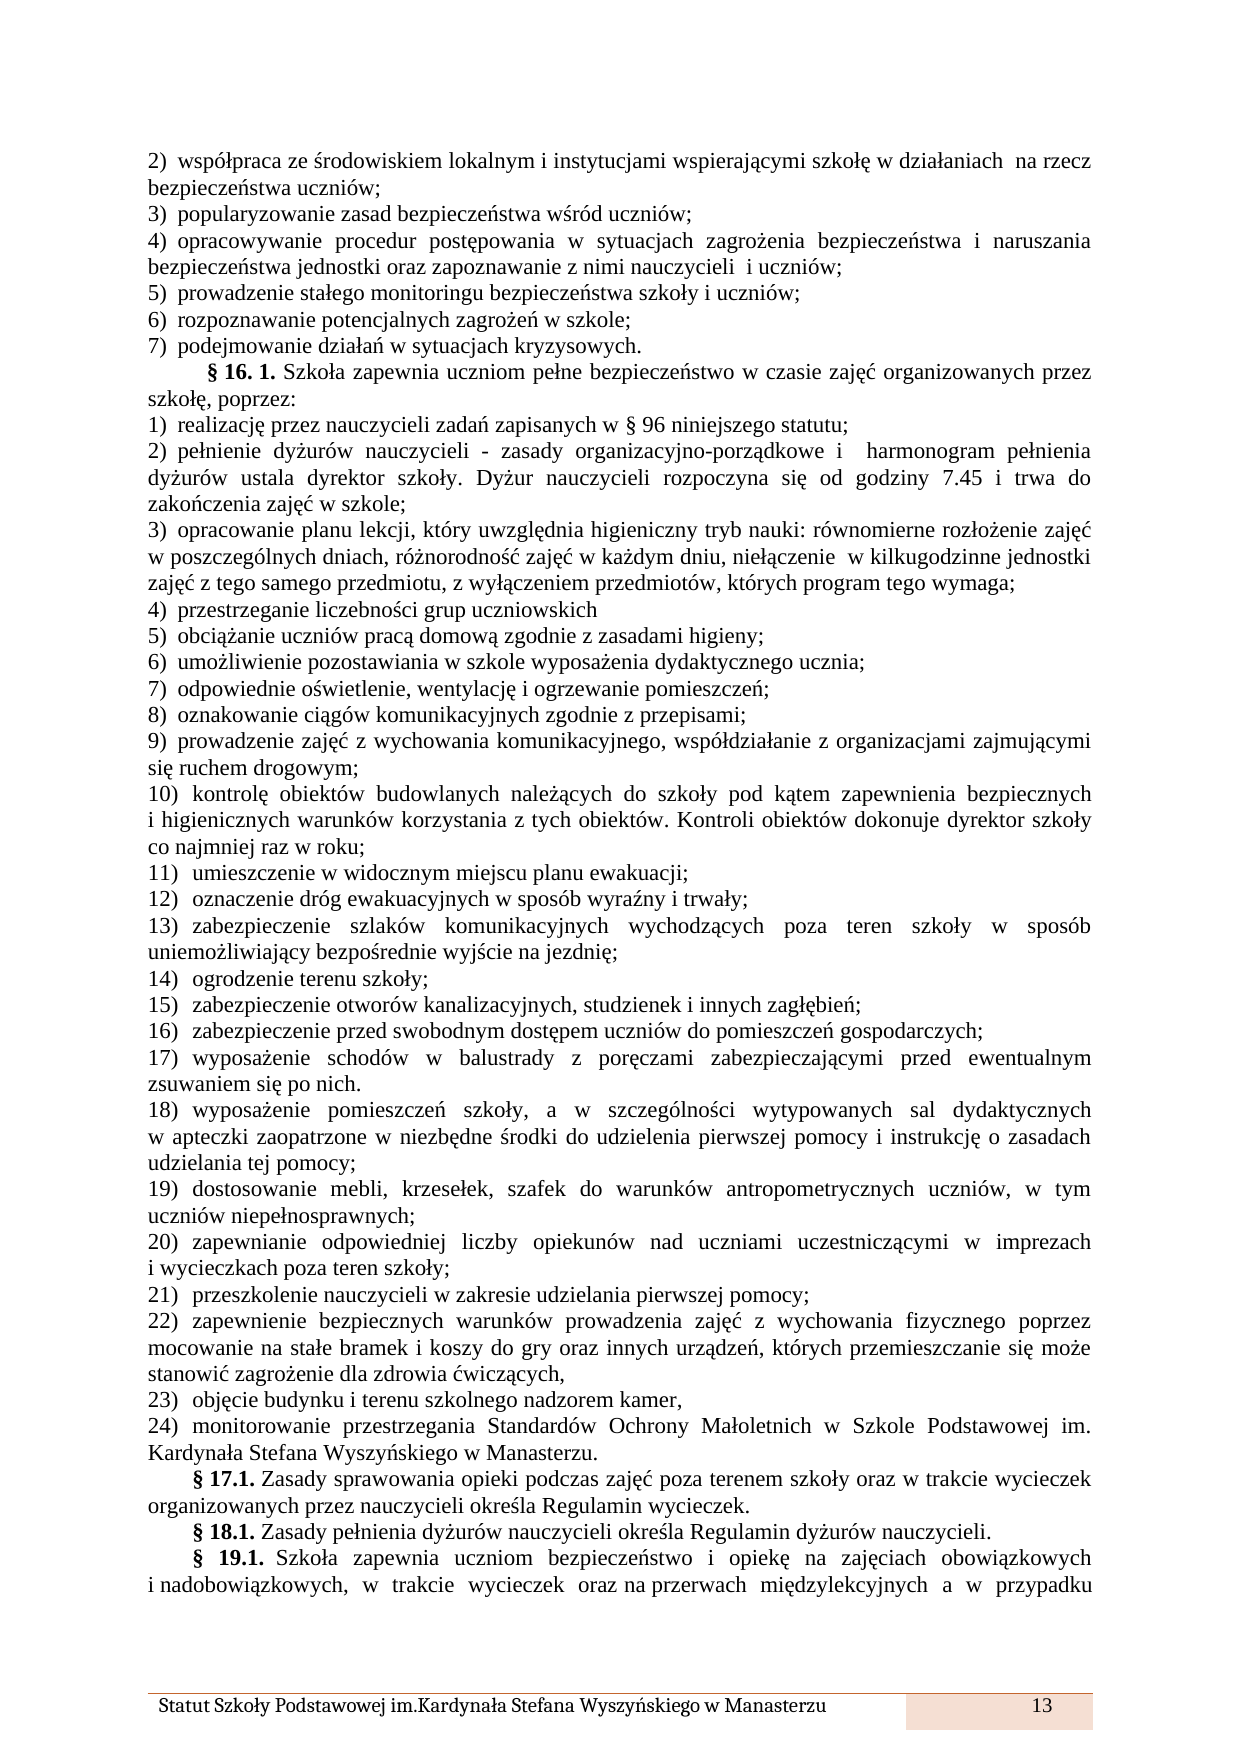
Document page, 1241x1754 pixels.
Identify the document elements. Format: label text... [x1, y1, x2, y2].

list pełnienie dyżurów nauczycieli - zasady organizacyjno-porządkowe i harmonogram pełnienia dyżurów ustala dyrektor szkoły. Dyżur nauczycieli rozpoczyna się od godziny 7.45 i trwa do zakończenia zajęć w szkole; [148, 437, 1093, 517]
list zapewnienie bezpiecznych warunków prowadzenia zajęć z wychowania fizycznego poprzez mocowanie na stałe bramek i koszy do gry oraz innych urządzeń, których przemieszczanie się może stanowić zagrożenie dla zdrowia ćwiczących, [148, 1307, 1093, 1386]
text § 16. 1. Szkoła zapewnia uczniom pełne bezpieczeństwo w czasie zajęć organizowanych przez szkołę, poprzez: [148, 358, 1093, 411]
list kontrolę obiektów budowlanych należących do szkoły pod kątem zapewnienia bezpiecznych i higienicznych warunków korzystania z tych obiektów. Kontroli obiektów dokonuje dyrektor szkoły co najmniej raz w roku; [148, 780, 1093, 859]
list przeszkolenie nauczycieli w zakresie udzielania pierwszej pomocy; [148, 1281, 1093, 1307]
list rozpoznawanie potencjalnych zagrożeń w szkole; [148, 306, 1093, 332]
list opracowywanie procedur postępowania w sytuacjach zagrożenia bezpieczeństwa i naruszania bezpieczeństwa jednostki oraz zapoznawanie z nimi nauczycieli i uczniów; [148, 227, 1093, 279]
list prowadzenie stałego monitoringu bezpieczeństwa szkoły i uczniów; [148, 279, 1093, 306]
list objęcie budynku i terenu szkolnego nadzorem kamer, [148, 1386, 1093, 1413]
list podejmowanie działań w sytuacjach kryzysowych. [148, 332, 1093, 358]
list odpowiednie oświetlenie, wentylację i ogrzewanie pomieszczeń; [148, 675, 1093, 701]
list zabezpieczenie szlaków komunikacyjnych wychodzących poza teren szkoły w sposób uniemożliwiający bezpośrednie wyjście na jezdnię; [148, 912, 1093, 964]
list umożliwienie pozostawiania w szkole wyposażenia dydaktycznego ucznia; [148, 648, 1093, 675]
list dostosowanie mebli, krzesełek, szafek do warunków antropometrycznych uczniów, w tym uczniów niepełnosprawnych; [148, 1175, 1093, 1228]
list prowadzenie zajęć z wychowania komunikacyjnego, współdziałanie z organizacjami zajmującymi się ruchem drogowym; [148, 727, 1093, 780]
list wyposażenie schodów w balustrady z poręczami zabezpieczającymi przed ewentualnym zsuwaniem się po nich. [148, 1044, 1093, 1096]
list wyposażenie pomieszczeń szkoły, a w szczególności wytypowanych sal dydaktycznych w apteczki zaopatrzone w niezbędne środki do udzielenia pierwszej pomocy i instrukcję o zasadach udzielania tej pomocy; [148, 1096, 1093, 1175]
list zapewnianie odpowiedniej liczby opiekunów nad uczniami uczestniczącymi w imprezach i wycieczkach poza teren szkoły; [148, 1228, 1093, 1281]
list przestrzeganie liczebności grup uczniowskich [148, 596, 1093, 622]
list oznaczenie dróg ewakuacyjnych w sposób wyraźny i trwały; [148, 886, 1093, 912]
list zabezpieczenie otworów kanalizacyjnych, studzienek i innych zagłębień; [148, 991, 1093, 1017]
list obciążanie uczniów pracą domową zgodnie z zasadami higieny; [148, 622, 1093, 648]
list oznakowanie ciągów komunikacyjnych zgodnie z przepisami; [148, 701, 1093, 727]
list realizację przez nauczycieli zadań zapisanych w § 96 niniejszego statutu; [148, 411, 1093, 437]
list monitorowanie przestrzegania Standardów Ochrony Małoletnich w Szkole Podstawowej im. Kardynała Stefana Wyszyńskiego w Manasterzu. [148, 1413, 1093, 1465]
list umieszczenie w widocznym miejscu planu ewakuacji; [148, 859, 1093, 886]
list zabezpieczenie przed swobodnym dostępem uczniów do pomieszczeń gospodarczych; [148, 1017, 1093, 1044]
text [148, 1544, 1093, 1597]
text § 17.1. Zasady sprawowania opieki podczas zajęć poza terenem szkoły oraz w trakcie wycieczek organizowanych przez nauczycieli określa Regulamin wycieczek. [148, 1465, 1093, 1518]
list popularyzowanie zasad bezpieczeństwa wśród uczniów; [148, 200, 1093, 227]
list opracowanie planu lekcji, który uwzględnia higieniczny tryb nauki: równomierne rozłożenie zajęć w poszczególnych dniach, różnorodność zajęć w każdym dniu, niełączenie w kilkugodzinne jednostki zajęć z tego samego przedmiotu, z wyłączeniem przedmiotów, których program tego wymaga; [148, 517, 1093, 596]
list ogrodzenie terenu szkoły; [148, 964, 1093, 991]
list współpraca ze środowiskiem lokalnym i instytucjami wspierającymi szkołę w działaniach na rzecz bezpieczeństwa uczniów; [148, 148, 1093, 200]
text § 18.1. Zasady pełnienia dyżurów nauczycieli określa Regulamin dyżurów nauczycieli. [148, 1518, 1093, 1544]
